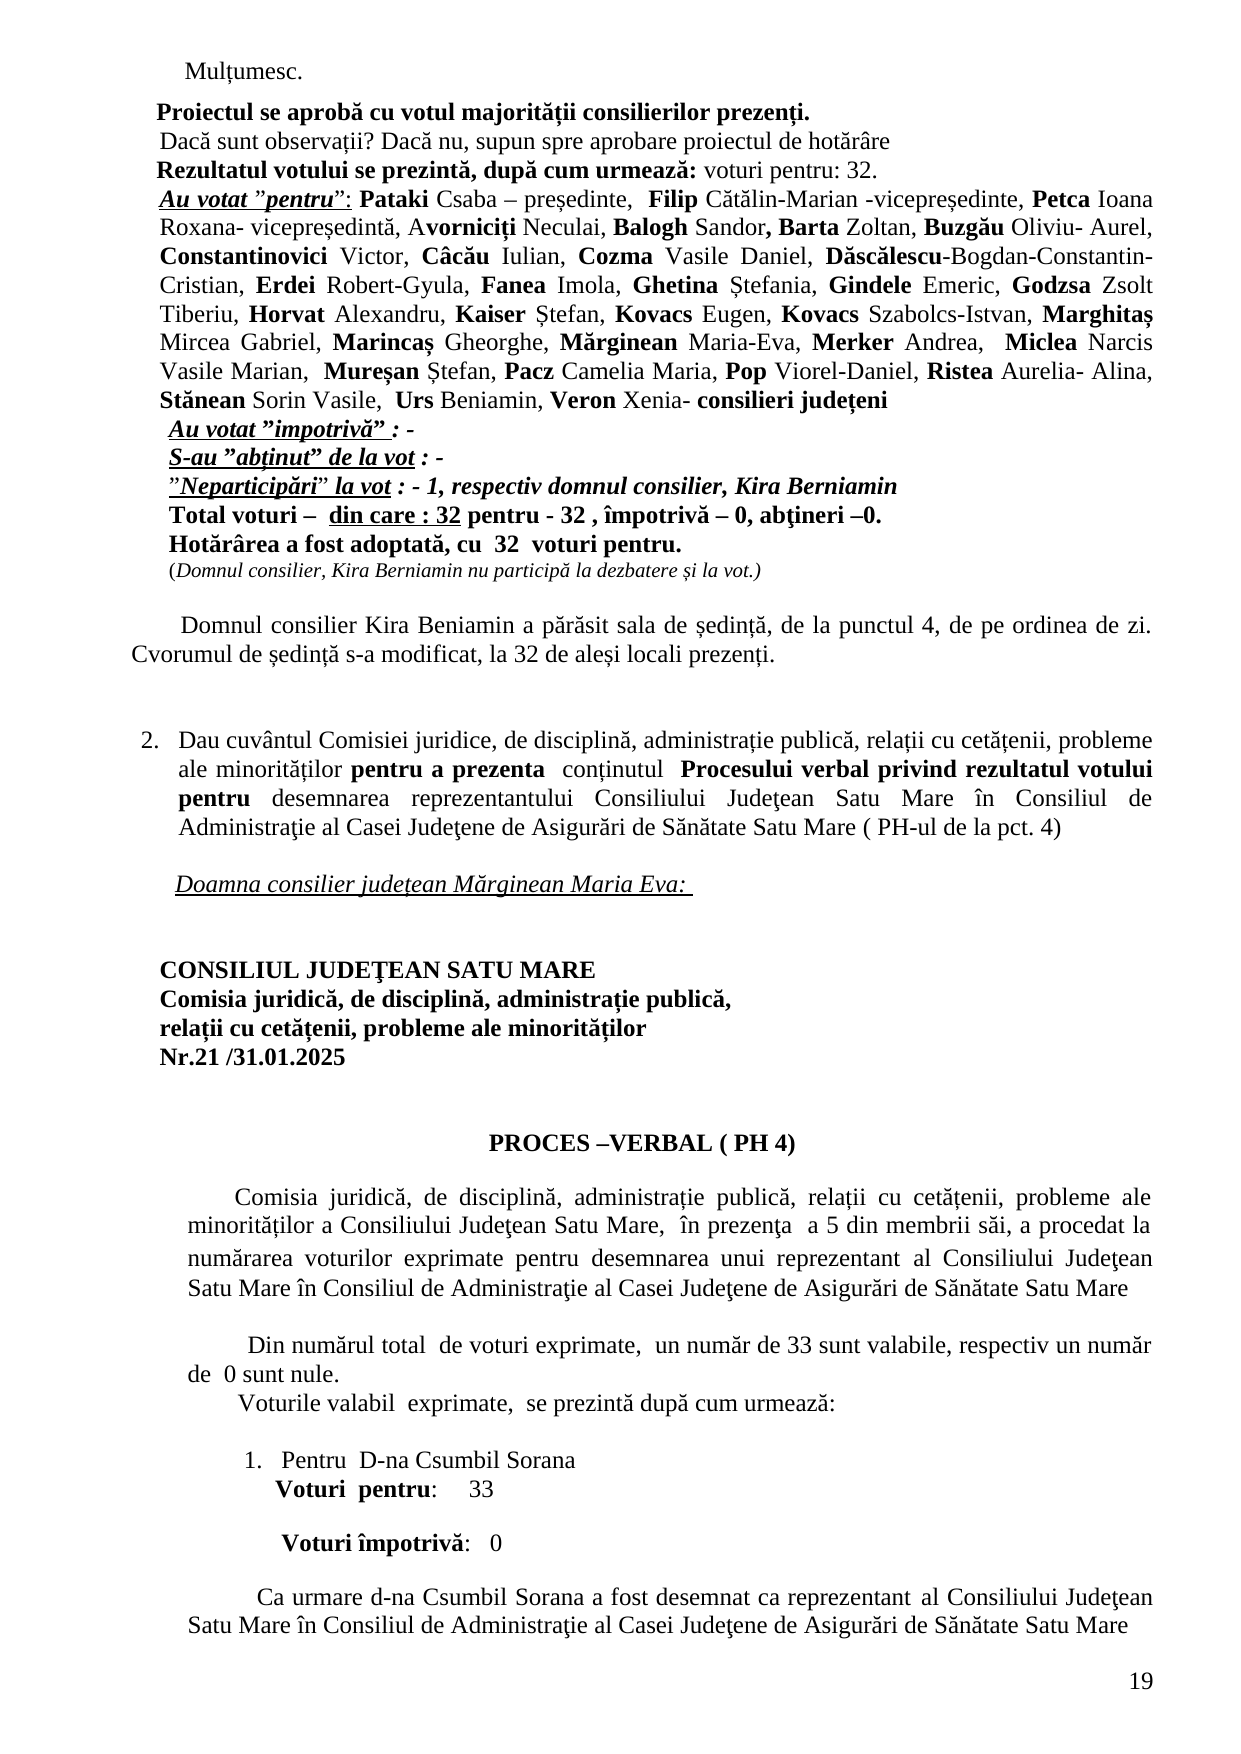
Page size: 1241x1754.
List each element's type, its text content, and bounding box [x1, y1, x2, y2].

list Dau cuvântul Comisiei juridice, de disciplină, administrație publică, relații cu cetățenii, probleme ale minorităților pentru a prezenta conținutul Procesului verbal privind rezultatul votului pentru desemnarea reprezentantului Consiliului Judeţean Satu Mare în Consiliul de Administraţie al Casei Judeţene de Asigurări de Sănătate Satu Mare ( PH-ul de la pct. 4) [141, 725, 1153, 840]
text Total voturi – din care : 32 pentru - 32 , împotrivă – 0, abţineri –0. [169, 500, 1153, 529]
text Doamna consilier județean Mărginean Maria Eva: [175, 869, 1154, 898]
text Mulțumesc. [103, 56, 1153, 85]
text relații cu cetățenii, probleme ale minorităților [159, 1013, 1153, 1042]
text Voturi împotrivă: 0 [131, 1528, 1153, 1557]
text Domnul consilier Kira Beniamin a părăsit sala de ședință, de la punctul 4, de pe ordinea de zi. Cvorumul de ședință s-a modificat, la 32 de aleși locali prezenți. [131, 610, 1153, 668]
text Nr.21 /31.01.2025 [159, 1042, 1153, 1070]
text PROCES –VERBAL ( PH 4) [131, 1128, 1153, 1157]
text 1. Pentru D-na Csumbil Sorana [187, 1445, 1153, 1474]
text Voturile valabil exprimate, se prezintă după cum urmează: [187, 1388, 1153, 1416]
text Rezultatul votului se prezintă, după cum urmează: voturi pentru: 32. [112, 155, 1153, 184]
text Ca urmare d-na Csumbil Sorana a fost desemnat ca reprezentant al Consiliului Judeţean Satu Mare în Consiliul de Administraţie al Casei Judeţene de Asigurări de Sănătate Satu Mare [187, 1582, 1153, 1639]
text CONSILIUL JUDEŢEAN SATU MARE [159, 955, 1153, 984]
text S-au ”abținut” de la vot : - [169, 442, 1153, 471]
text ”Neparticipări” la vot : - 1, respectiv domnul consilier, Kira Berniamin [169, 471, 1153, 500]
text Dacă sunt observații? Dacă nu, supun spre aprobare proiectul de hotărâre [103, 126, 1153, 155]
text Comisia juridică, de disciplină, administrație publică, [159, 984, 1153, 1013]
text Au votat ”pentru”: Pataki Csaba – președinte, Filip Cătălin-Marian -vicepreședinte, Petca Ioana Roxana- vicepreședintă, Avorniciți Neculai, Balogh Sandor, Barta Zoltan, Buzgău Oliviu- Aurel, Constantinovici Victor, Câcău Iulian, Cozma Vasile Daniel, Dăscălescu-Bogdan-Constantin-Cristian, Erdei Robert-Gyula, Fanea Imola, Ghetina Ștefania, Gindele Emeric, Godzsa Zsolt Tiberiu, Horvat Alexandru, Kaiser Ștefan, Kovacs Eugen, Kovacs Szabolcs-Istvan, Marghitaș Mircea Gabriel, Marincaș Gheorghe, Mărginean Maria-Eva, Merker Andrea, Miclea Narcis Vasile Marian, Mureșan Ștefan, Pacz Camelia Maria, Pop Viorel-Daniel, Ristea Aurelia- Alina, Stănean Sorin Vasile, Urs Beniamin, Veron Xenia- consilieri județeni [159, 184, 1153, 414]
text Din numărul total de voturi exprimate, un număr de 33 sunt valabile, respectiv un număr de 0 sunt nule. [187, 1330, 1153, 1388]
text Hotărârea a fost adoptată, cu 32 voturi pentru. [169, 529, 1153, 557]
text Comisia juridică, de disciplină, administrație publică, relații cu cetățenii, probleme ale minorităților a Consiliului Judeţean Satu Mare, în prezenţa a 5 din membrii săi, a procedat la numărarea voturilor exprimate pentru desemnarea unui reprezentant al Consiliului Judeţean Satu Mare în Consiliul de Administraţie al Casei Judeţene de Asigurări de Sănătate Satu Mare [187, 1182, 1153, 1301]
text (Domnul consilier, Kira Berniamin nu participă la dezbatere și la vot.) [169, 557, 1153, 582]
text Proiectul se aprobă cu votul majorității consilierilor prezenți. [56, 97, 1153, 126]
text Voturi pentru: 33 [131, 1474, 1153, 1503]
text Au votat ”impotrivă” : - [169, 414, 1153, 442]
